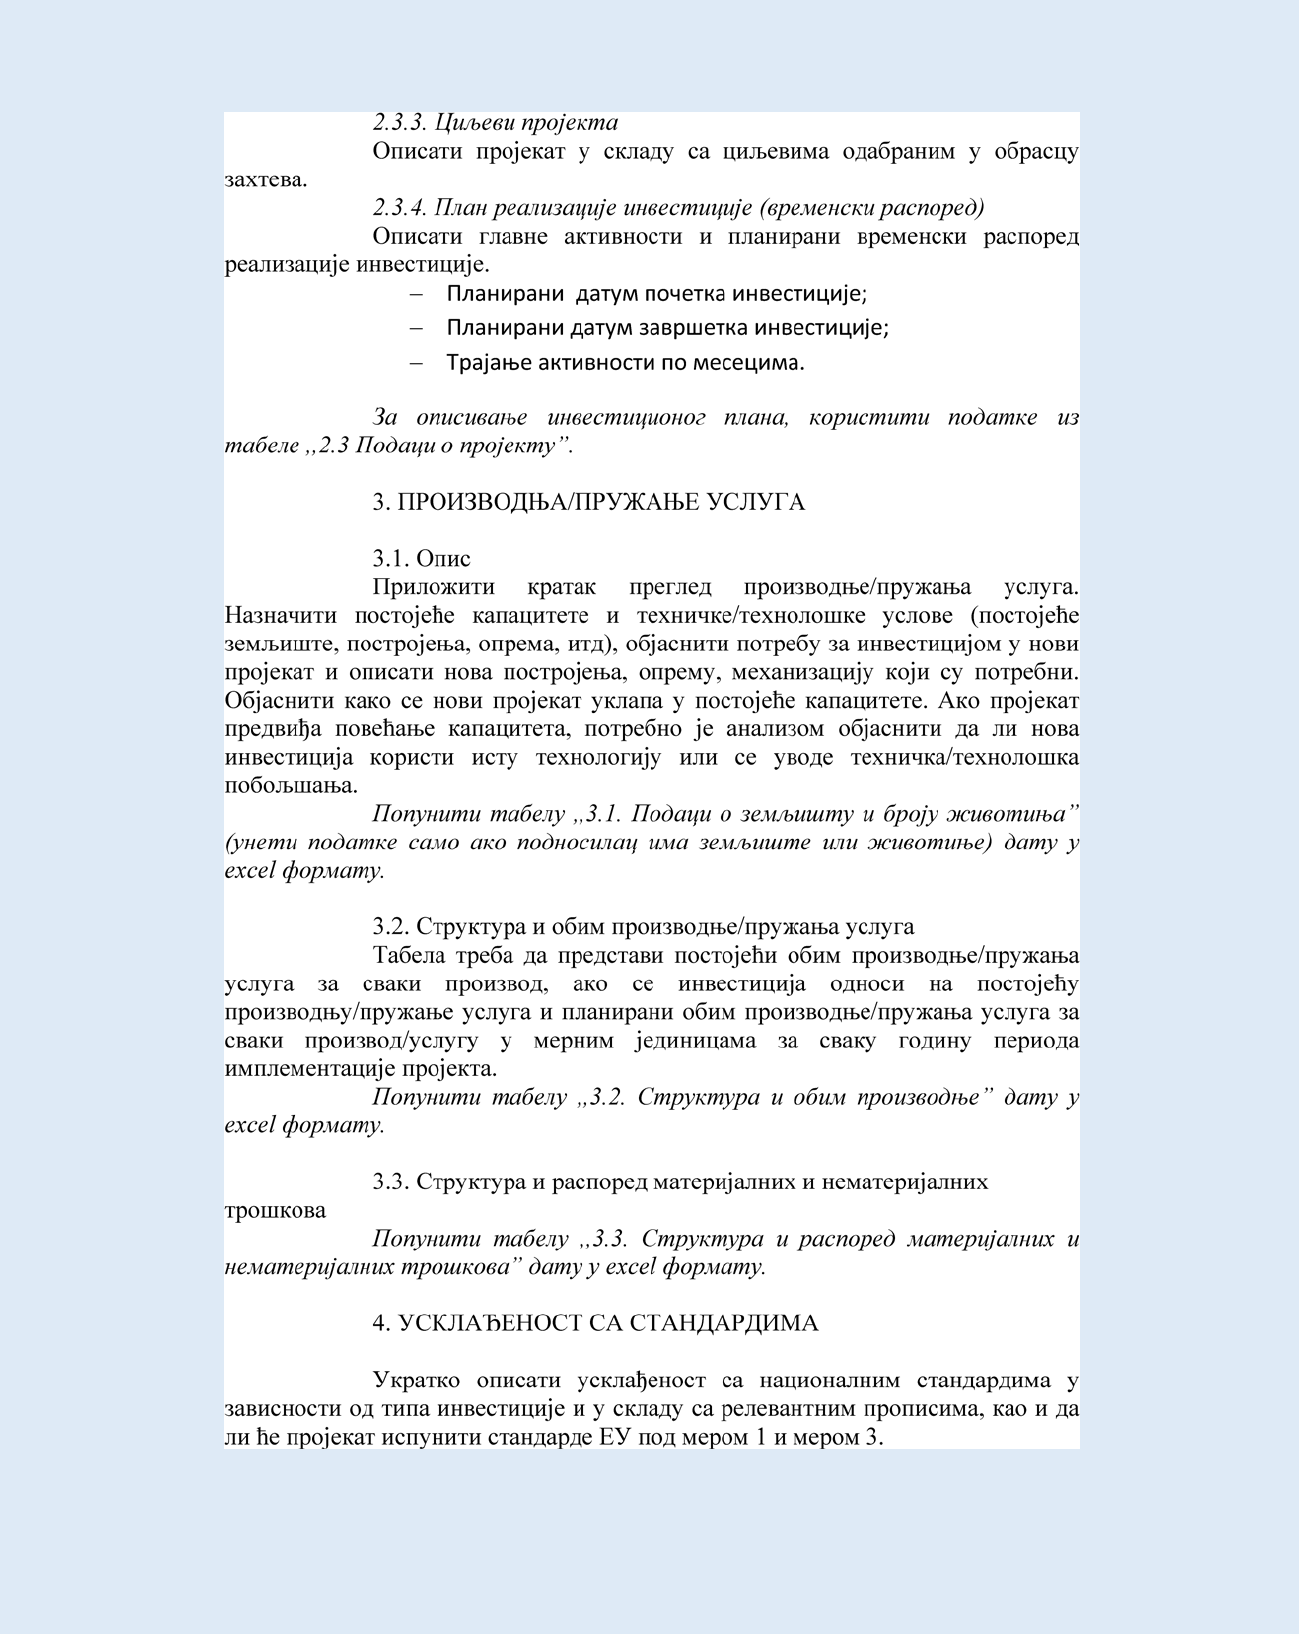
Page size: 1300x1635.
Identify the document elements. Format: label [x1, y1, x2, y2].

picture [224, 112, 1080, 1449]
